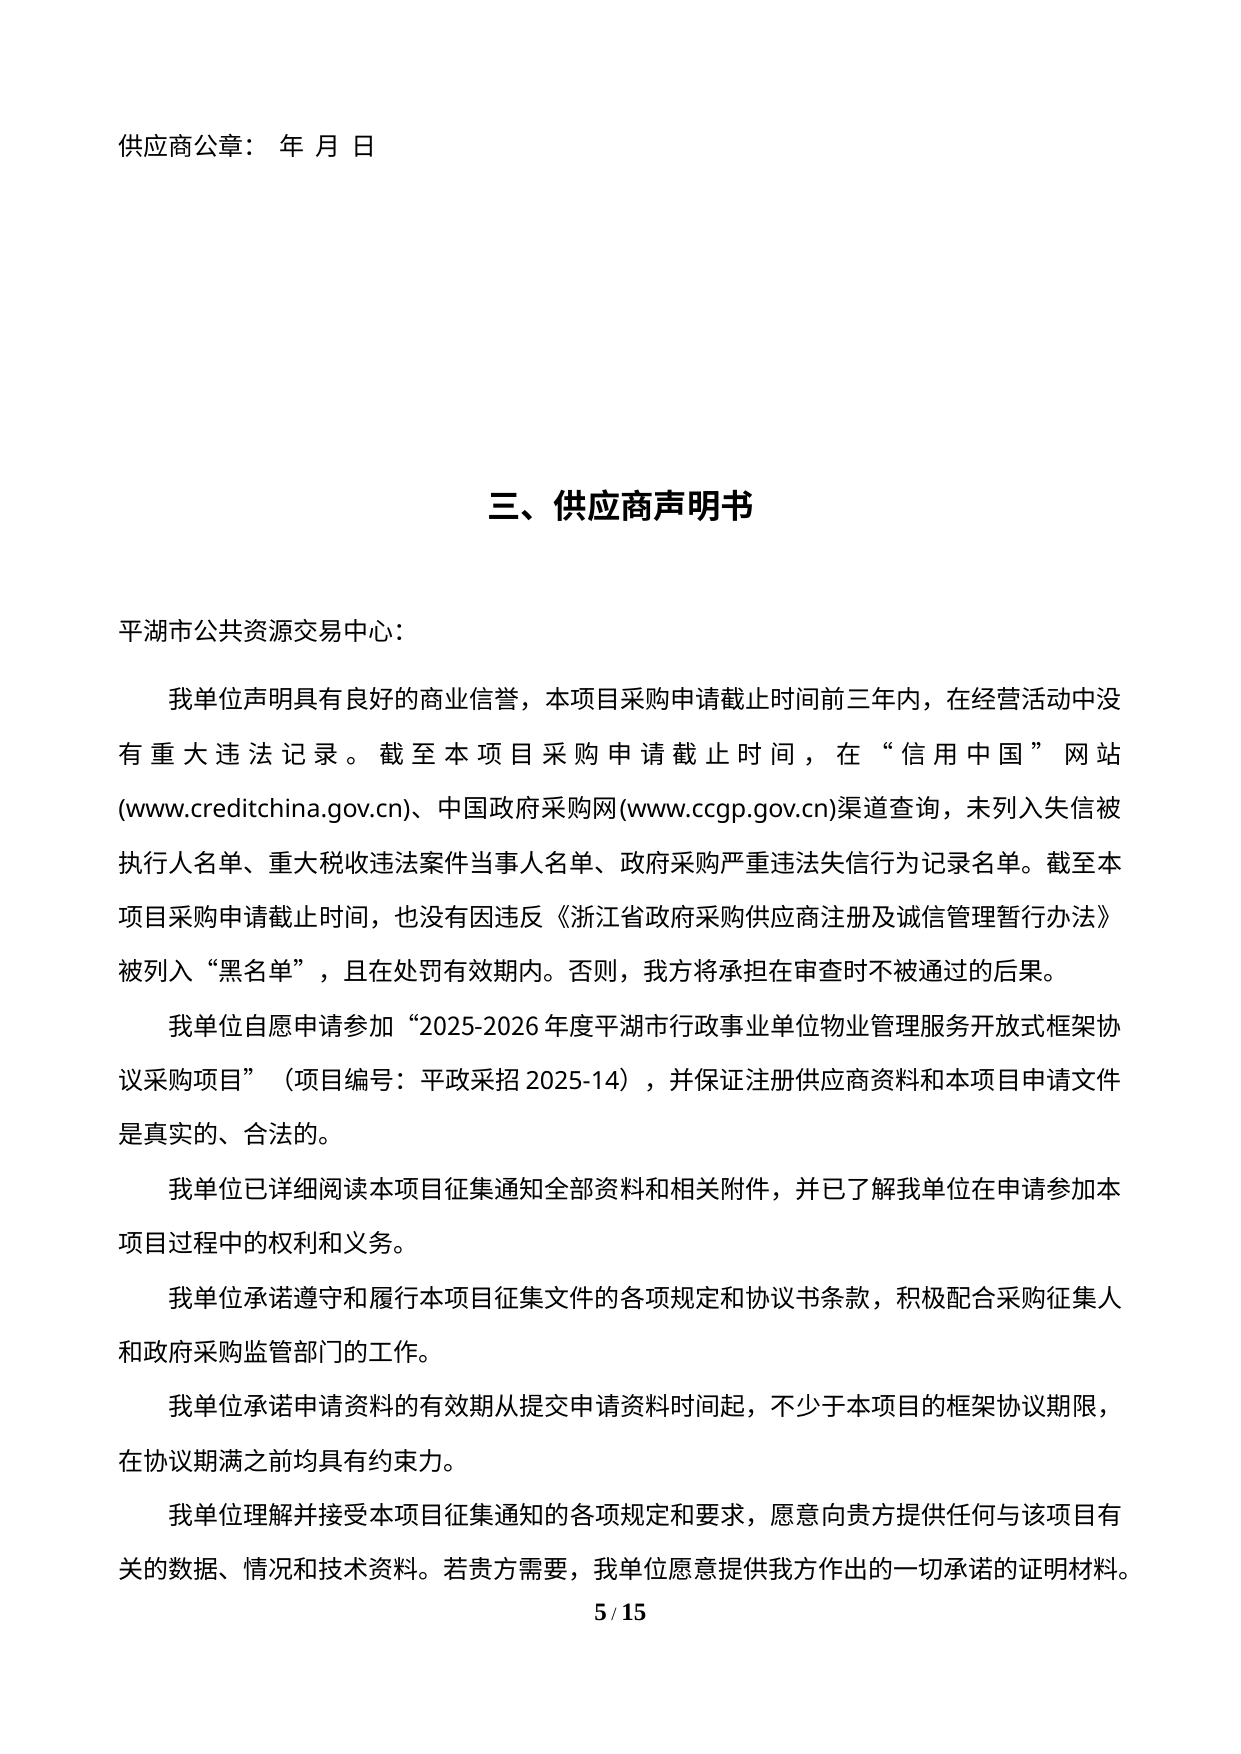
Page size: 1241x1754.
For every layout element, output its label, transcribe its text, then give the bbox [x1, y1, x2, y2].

text 我单位已详细阅读本项目征集通知全部资料和相关附件，并已了解我单位在申请参加本项目过程中的权利和义务。 [118, 1169, 1122, 1260]
text 我单位自愿申请参加“2025-2026年度平湖市行政事业单位物业管理服务开放式框架协议采购项目”（项目编号：平政采招2025-14），并保证注册供应商资料和本项目申请文件是真实的、合法的。 [118, 1006, 1122, 1151]
text 平湖市公共资源交易中心： [118, 597, 1122, 662]
text 供应商公章： 年 月 日 [118, 126, 1122, 162]
text 我单位理解并接受本项目征集通知的各项规定和要求，愿意向贵方提供任何与该项目有关的数据、情况和技术资料。若贵方需要，我单位愿意提供我方作出的一切承诺的证明材料。 [118, 1496, 1122, 1586]
text 我单位声明具有良好的商业信誉，本项目采购申请截止时间前三年内，在经营活动中没有重大违法记录。截至本项目采购申请截止时间，在“信用中国”网站(www.creditchina.gov.cn)、中国政府采购网(www.ccgp.gov.cn)渠道查询，未列入失信被执行人名单、重大税收违法案件当事人名单、政府采购严重违法失信行为记录名单。截至本项目采购申请截止时间，也没有因违反《浙江省政府采购供应商注册及诚信管理暂行办法》被列入“黑名单”，且在处罚有效期内。否则，我方将承担在审查时不被通过的后果。 [118, 680, 1122, 988]
text 我单位承诺申请资料的有效期从提交申请资料时间起，不少于本项目的框架协议期限，在协议期满之前均具有约束力。 [118, 1387, 1122, 1477]
text 我单位承诺遵守和履行本项目征集文件的各项规定和协议书条款，积极配合采购征集人和政府采购监管部门的工作。 [118, 1278, 1122, 1369]
text 三、供应商声明书 [118, 472, 1122, 537]
